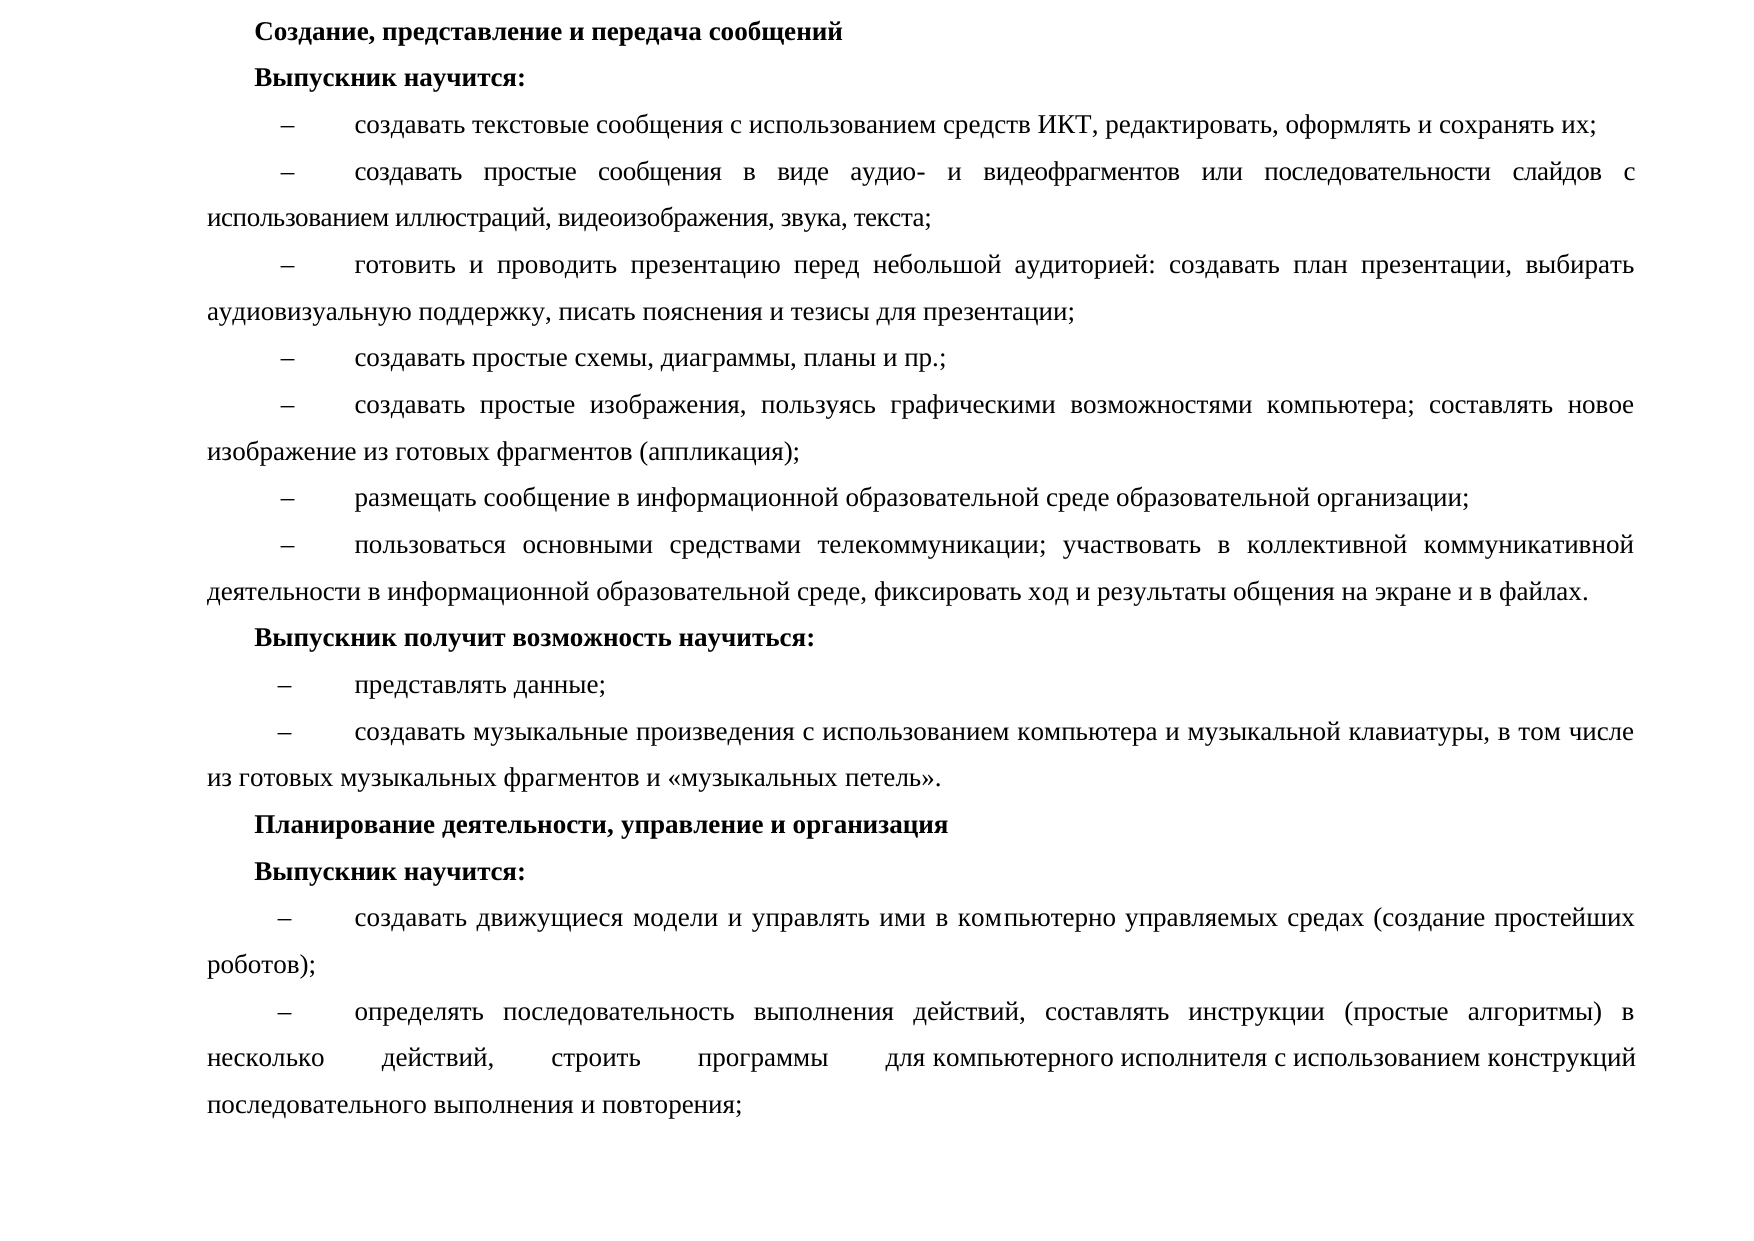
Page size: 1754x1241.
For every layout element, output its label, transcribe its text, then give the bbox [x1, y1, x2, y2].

text Создание, представление и передача сообщений [207, 15, 1636, 46]
list готовить и проводить презентацию перед небольшой аудиторией: создавать план презентации, выбирать аудиовизуальную поддержку, писать пояснения и тезисы для презентации; [207, 248, 1636, 326]
list создавать текстовые сообщения с использованием средств ИКТ, редактировать, оформлять и сохранять их; [207, 108, 1636, 139]
list создавать движущиеся модели и управлять ими в компьютерно управляемых средах (создание простейших роботов); [207, 901, 1636, 979]
list создавать простые схемы, диаграммы, планы и пр.; [207, 341, 1636, 373]
list размещать сообщение в информационной образовательной среде образовательной организации; [207, 481, 1636, 513]
list пользоваться основными средствами телекоммуникации; участвовать в коллективной коммуникативной деятельности в информационной образовательной среде, фиксировать ход и результаты общения на экране и в файлах. [207, 528, 1636, 606]
text Выпускник научится: [207, 61, 1636, 93]
text Выпускник научится: [207, 855, 1636, 886]
list представлять данные; [207, 668, 1636, 699]
list создавать музыкальные произведения с использованием компьютера и музыкальной клавиатуры, в том числе из готовых музыкальных фрагментов и «музыкальных петель». [207, 715, 1636, 793]
list создавать простые изображения, пользуясь графическими возможностями компьютера; составлять новое изображение из готовых фрагментов (аппликация); [207, 388, 1636, 466]
list создавать простые сообщения в виде аудио- и видеофрагментов или последовательности слайдов с использованием иллюстраций, видеоизображения, звука, текста; [207, 155, 1636, 233]
text Планирование деятельности, управление и организация [207, 808, 1636, 839]
list определять последовательность выполнения действий, составлять инструкции (простые алгоритмы) в несколько действий, строить программы для компьютерного исполнителя с использованием конструкций последовательного выполнения и повторения; [207, 995, 1636, 1119]
text Выпускник получит возможность научиться: [207, 621, 1636, 653]
